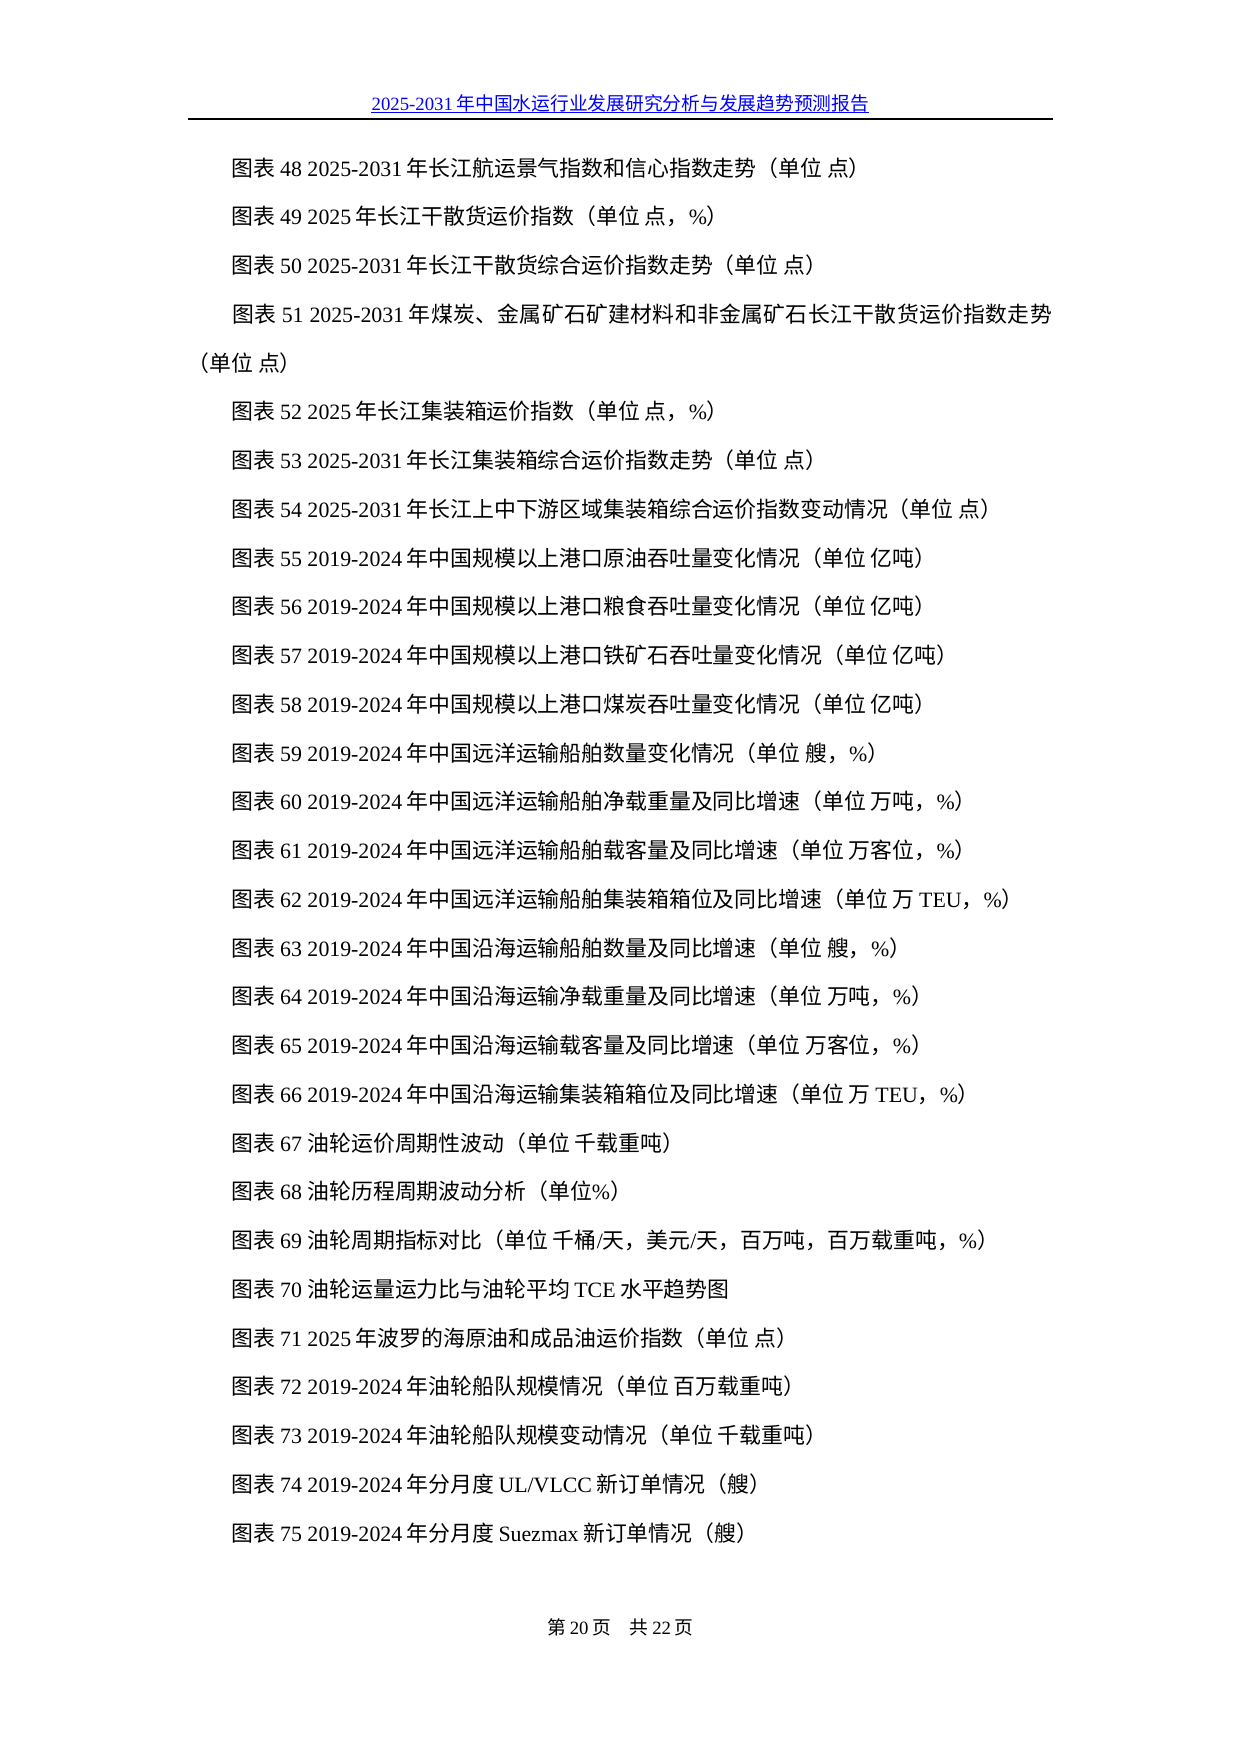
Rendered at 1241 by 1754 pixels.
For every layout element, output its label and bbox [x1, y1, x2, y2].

text [187, 150, 1053, 1548]
